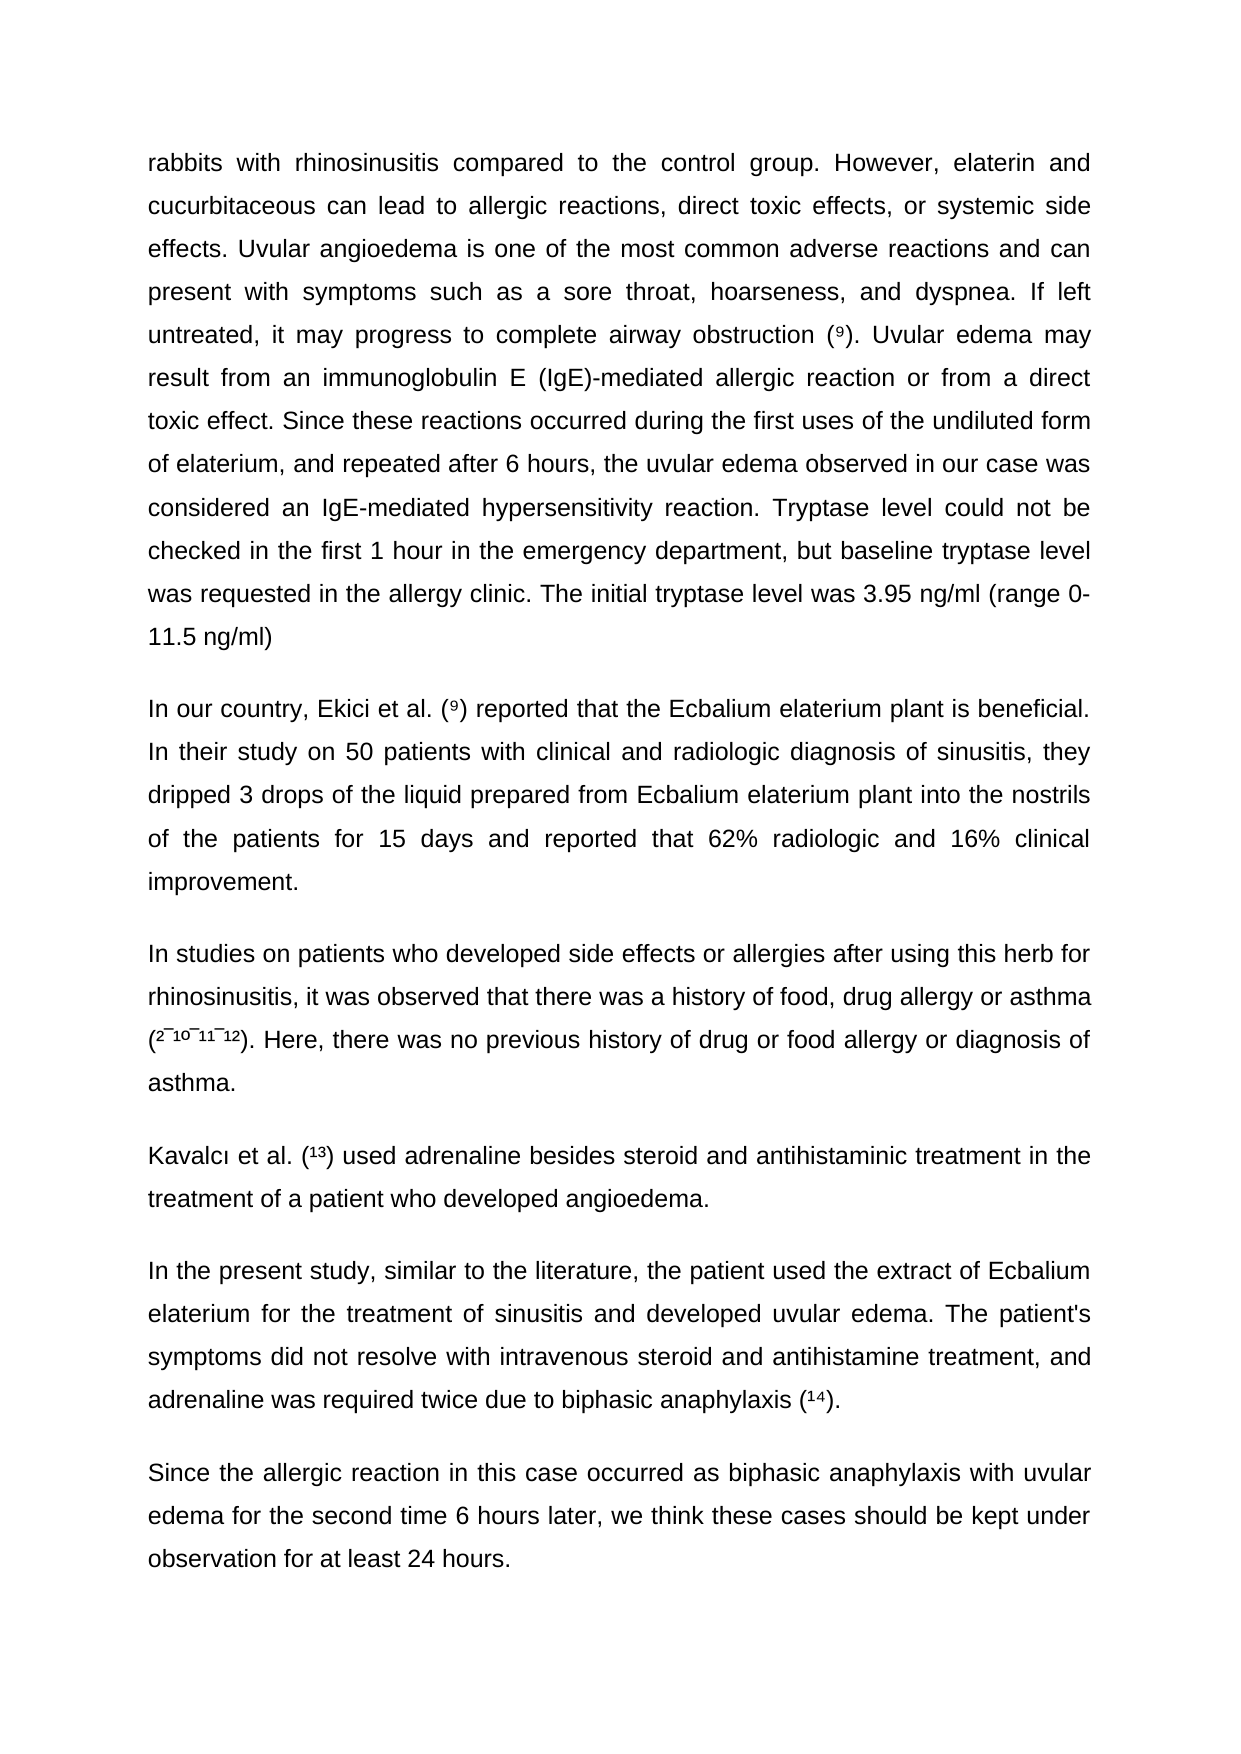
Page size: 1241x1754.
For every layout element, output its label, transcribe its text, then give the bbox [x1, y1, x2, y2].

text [148, 148, 1093, 651]
text In studies on patients who developed side effects or allergies after using this herb for rhinosinusitis, it was observed that there was a history of food, drug allergy or asthma (²‾¹º‾¹¹‾¹²). Here, there was no previous history of drug or food allergy or diagnosis of asthma. [148, 939, 1093, 1097]
text In the present study, similar to the literature, the patient used the extract of Ecbalium elaterium for the treatment of sinusitis and developed uvular edema. The patient's symptoms did not resolve with intravenous steroid and antihistamine treatment, and adrenaline was required twice due to biphasic anaphylaxis (¹⁴). [148, 1256, 1093, 1414]
text Since the allergic reaction in this case occurred as biphasic anaphylaxis with uvular edema for the second time 6 hours later, we think these cases should be kept under observation for at least 24 hours. [148, 1458, 1093, 1573]
text Kavalcı et al. (¹³) used adrenaline besides steroid and antihistaminic treatment in the treatment of a patient who developed angioedema. [148, 1141, 1093, 1213]
text In our country, Ekici et al. (⁹) reported that the Ecbalium elaterium plant is beneficial. In their study on 50 patients with clinical and radiologic diagnosis of sinusitis, they dripped 3 drops of the liquid prepared from Ecbalium elaterium plant into the nostrils of the patients for 15 days and reported that 62% radiologic and 16% clinical improvement. [148, 694, 1093, 896]
